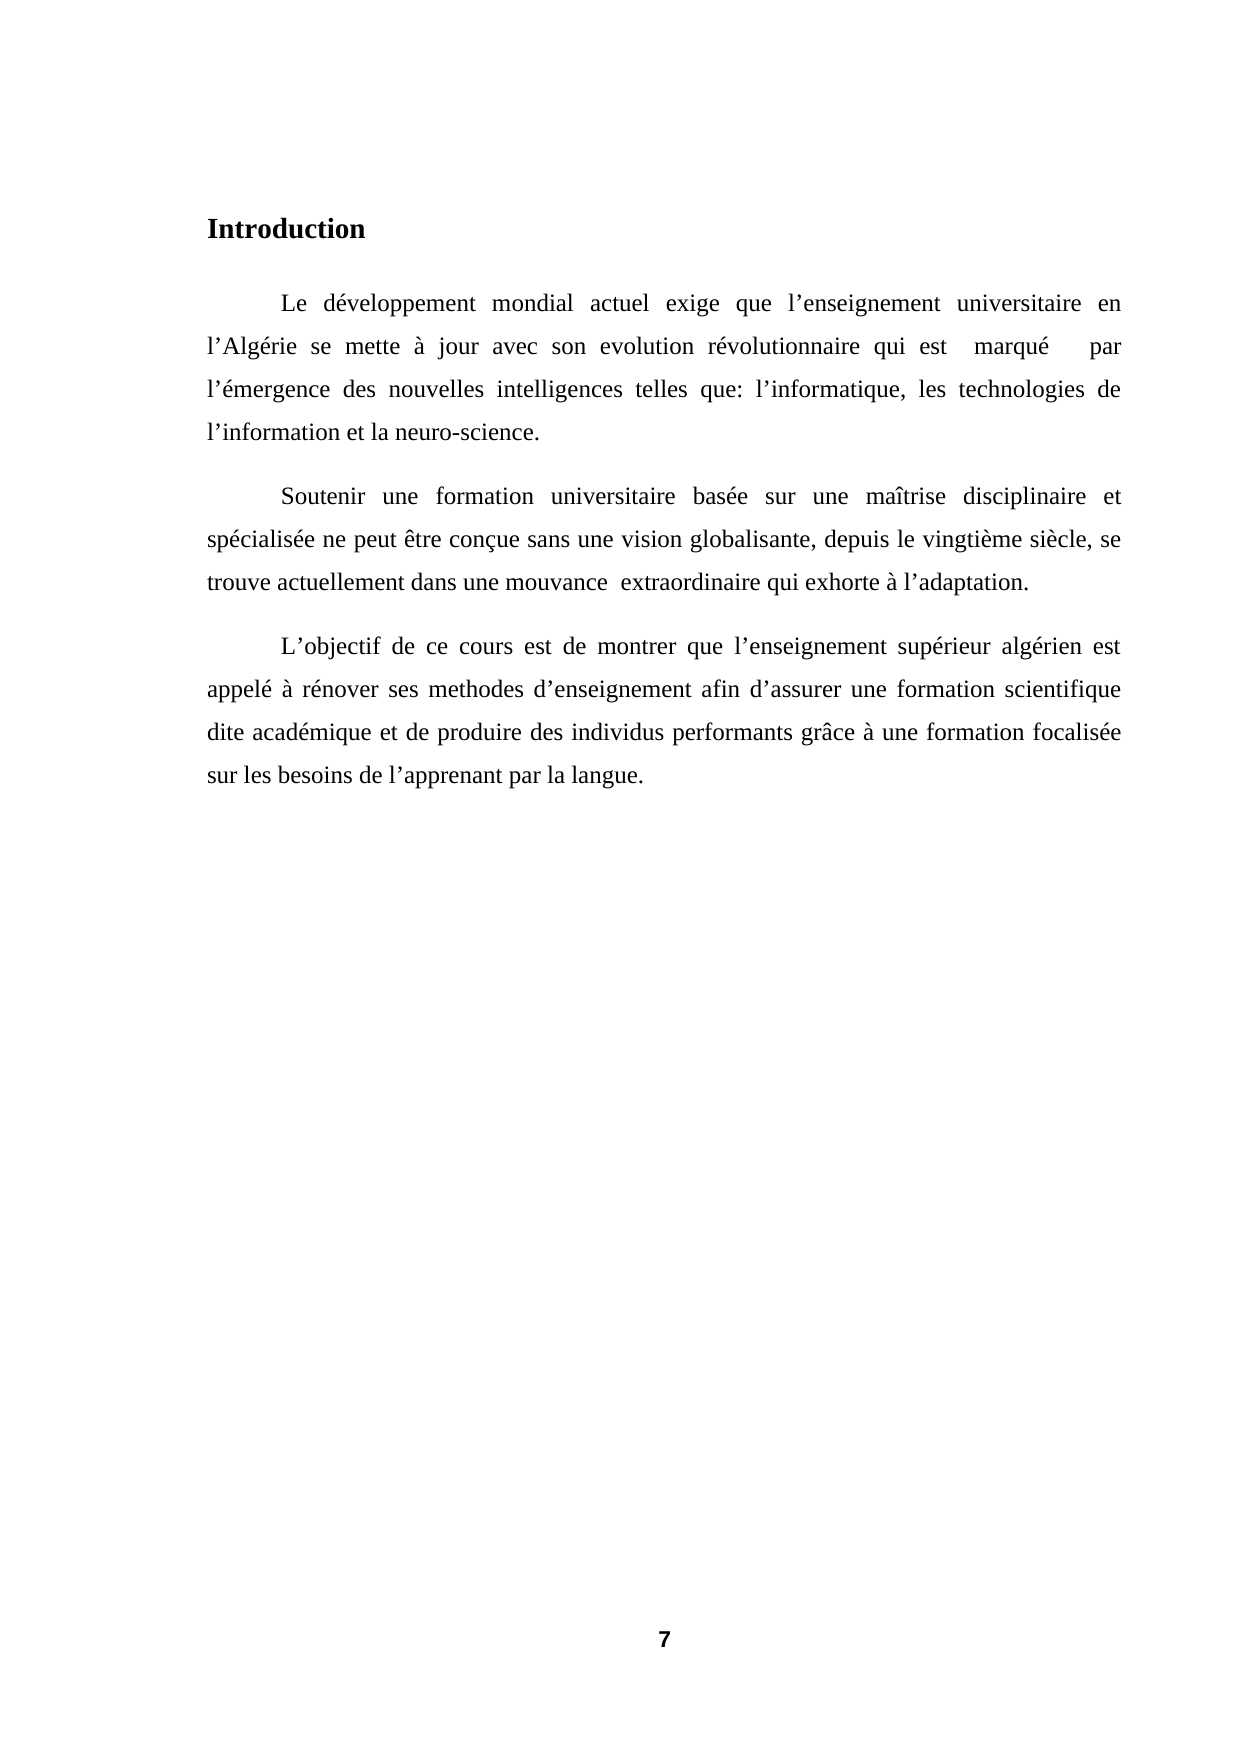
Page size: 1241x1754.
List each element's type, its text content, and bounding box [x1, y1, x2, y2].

list Le développement mondial actuel exige que l’enseignement universitaire en l’Algérie se mette à jour avec son evolution révolutionnaire qui est marqué par l’émergence des nouvelles intelligences telles que: l’informatique, les technologies de l’information et la neuro-science. [207, 288, 1122, 446]
text Introduction [207, 212, 1122, 245]
list L’objectif de ce cours est de montrer que l’enseignement supérieur algérien est appelé à rénover ses methodes d’enseignement afin d’assurer une formation scientifique dite académique et de produire des individus performants grâce à une formation focalisée sur les besoins de l’apprenant par la langue. [207, 631, 1122, 789]
list Soutenir une formation universitaire basée sur une maîtrise disciplinaire et spécialisée ne peut être conçue sans une vision globalisante, depuis le vingtième siècle, se trouve actuellement dans une mouvance extraordinaire qui exhorte à l’adaptation. [207, 481, 1122, 596]
